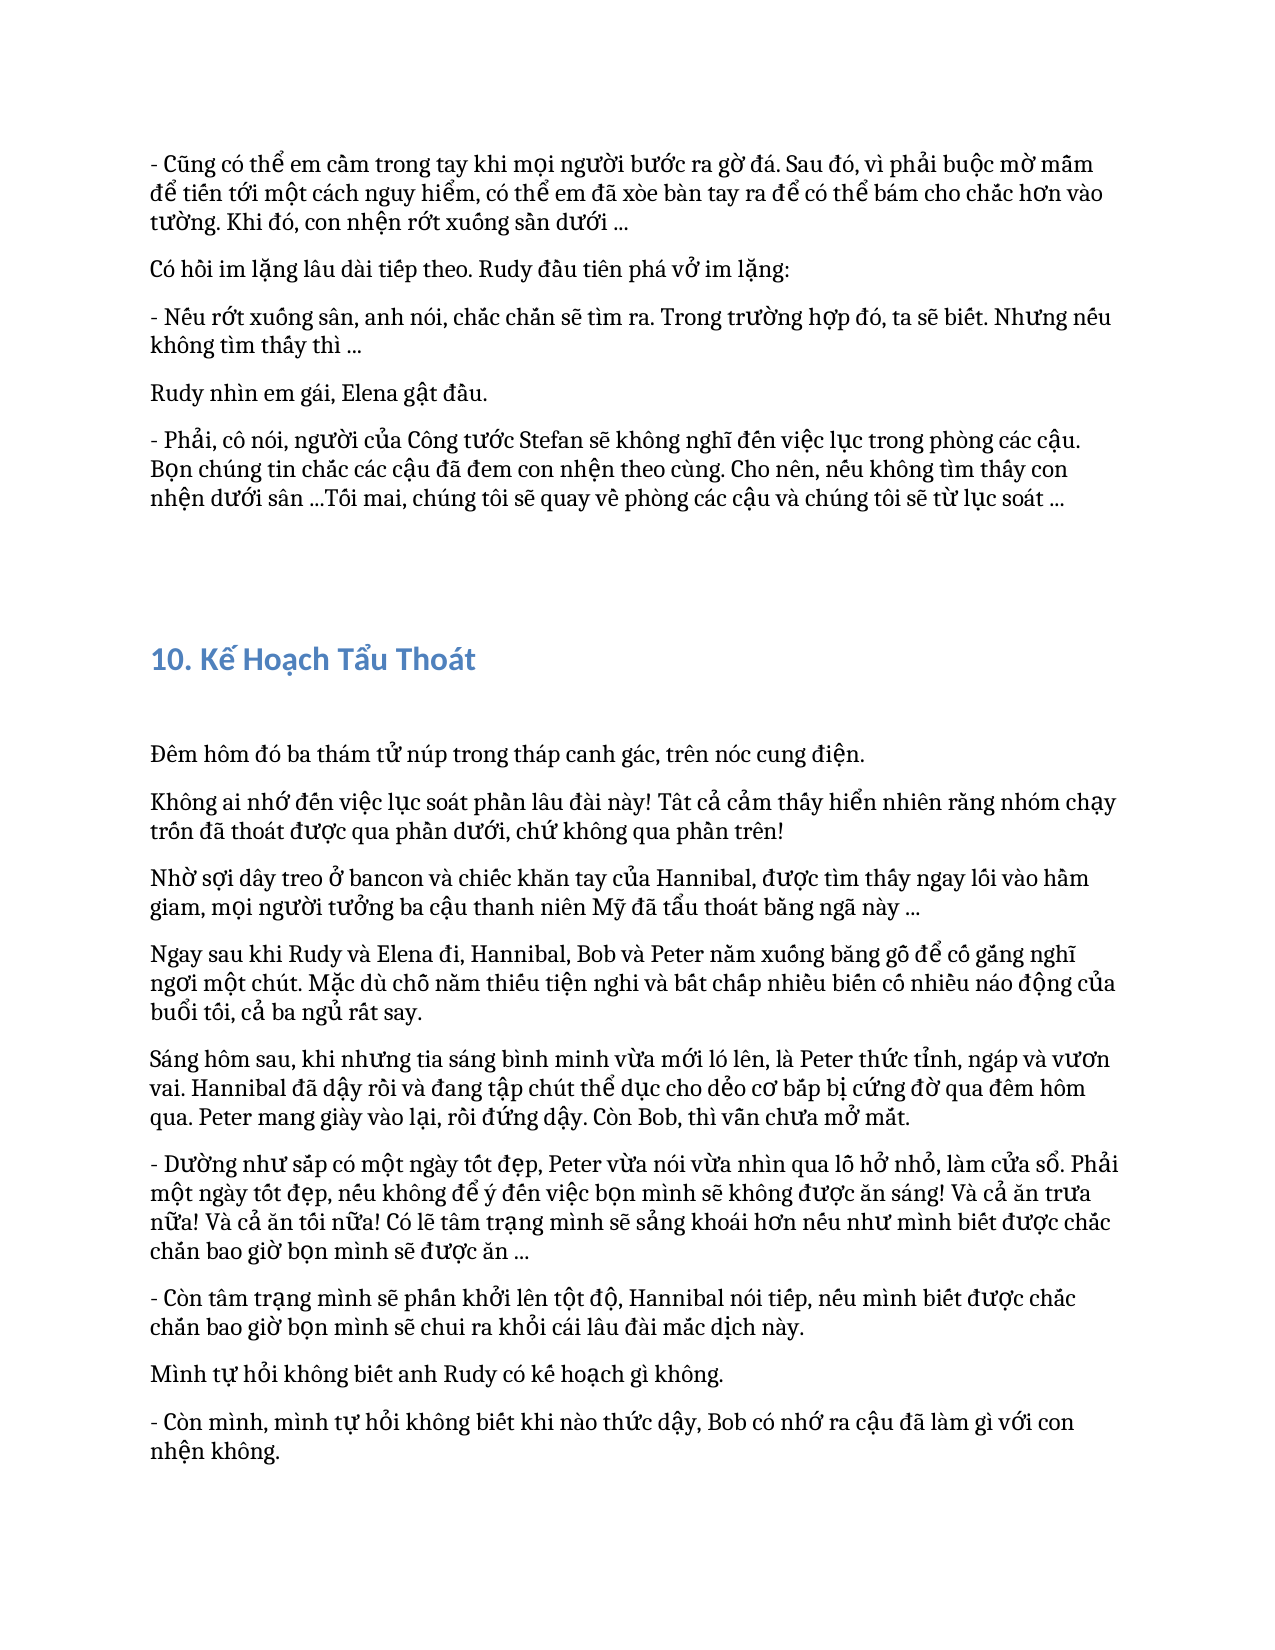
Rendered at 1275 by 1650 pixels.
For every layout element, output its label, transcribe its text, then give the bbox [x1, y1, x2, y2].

text Mình tự hỏi không biết anh Rudy có kế hoạch gì không. [150, 1360, 1125, 1389]
text Ngay sau khi Rudy và Elena đi, Hannibal, Bob và Peter nằm xuống băng gỗ để cố gắng nghĩ ngơi một chút. Mặc dù chỗ nằm thiếu tiện nghi và bất chấp nhiều biến cố nhiều náo động của buổi tối, cả ba ngủ rất say. [150, 940, 1125, 1027]
text Nhờ sợi dây treo ở bancon và chiếc khăn tay của Hannibal, được tìm thấy ngay lối vào hầm giam, mọi người tưởng ba cậu thanh niên Mỹ đã tẩu thoát bằng ngã này ... [150, 864, 1125, 922]
text Có hồi im lặng lâu dài tiếp theo. Rudy đầu tiên phá vở im lặng: [150, 255, 1125, 284]
text - Cũng có thể em cầm trong tay khi mọi người bước ra gờ đá. Sau đó, vì phải buộc mờ mẫm để tiến tới một cách nguy hiểm, có thể em đã xòe bàn tay ra để có thể bám cho chắc hơn vào tường. Khi đó, con nhện rớt xuống sần dưới ... [150, 150, 1125, 236]
subtitle 10. Kế Hoạch Tẩu Thoát [150, 638, 1125, 679]
text - Nếu rớt xuống sân, anh nói, chắc chắn sẽ tìm ra. Trong trường hợp đó, ta sẽ biết. Nhưng nếu không tìm thấy thì ... [150, 302, 1125, 360]
text - Còn tâm trạng mình sẽ phấn khởi lên tột độ, Hannibal nói tiếp, nếu mình biết được chắc chắn bao giờ bọn mình sẽ chui ra khỏi cái lâu đài mắc dịch này. [150, 1284, 1125, 1342]
text - Còn mình, mình tự hỏi không biết khi nào thức dậy, Bob có nhớ ra cậu đã làm gì với con nhện không. [150, 1408, 1125, 1465]
text Rudy nhìn em gái, Elena gật đầu. [150, 379, 1125, 407]
text Đêm hôm đó ba thám tử núp trong tháp canh gác, trên nóc cung điện. [150, 683, 1125, 769]
text - Dường như sắp có một ngày tốt đẹp, Peter vừa nói vừa nhìn qua lỗ hở nhỏ, làm cửa sổ. Phải một ngày tốt đẹp, nếu không để ý đến việc bọn mình sẽ không được ăn sáng! Và cả ăn trưa nữa! Và cả ăn tối nữa! Có lẽ tâm trạng mình sẽ sảng khoái hơn nếu như mình biết được chắc chắn bao giờ bọn mình sẽ được ăn ... [150, 1150, 1125, 1265]
text Sáng hôm sau, khi nhưng tia sáng bình minh vừa mới ló lên, là Peter thức tỉnh, ngáp và vươn vai. Hannibal đã dậy rồi và đang tập chút thể dục cho dẻo cơ bắp bị cứng đờ qua đêm hôm qua. Peter mang giày vào lại, rồi đứng dậy. Còn Bob, thì vẫn chưa mở mắt. [150, 1045, 1125, 1132]
text Không ai nhớ đến việc lục soát phần lâu đài này! Tât cả cảm thấy hiển nhiên rằng nhóm chạy trốn đã thoát được qua phần dưới, chứ không qua phần trên! [150, 788, 1125, 845]
text - Phải, cô nói, người của Công tước Stefan sẽ không nghĩ đến việc lục trong phòng các cậu. Bọn chúng tin chắc các cậu đã đem con nhện theo cùng. Cho nên, nếu không tìm thấy con nhện dưới sân ...Tối mai, chúng tôi sẽ quay về phòng các cậu và chúng tôi sẽ từ lục soát ... [150, 426, 1125, 512]
